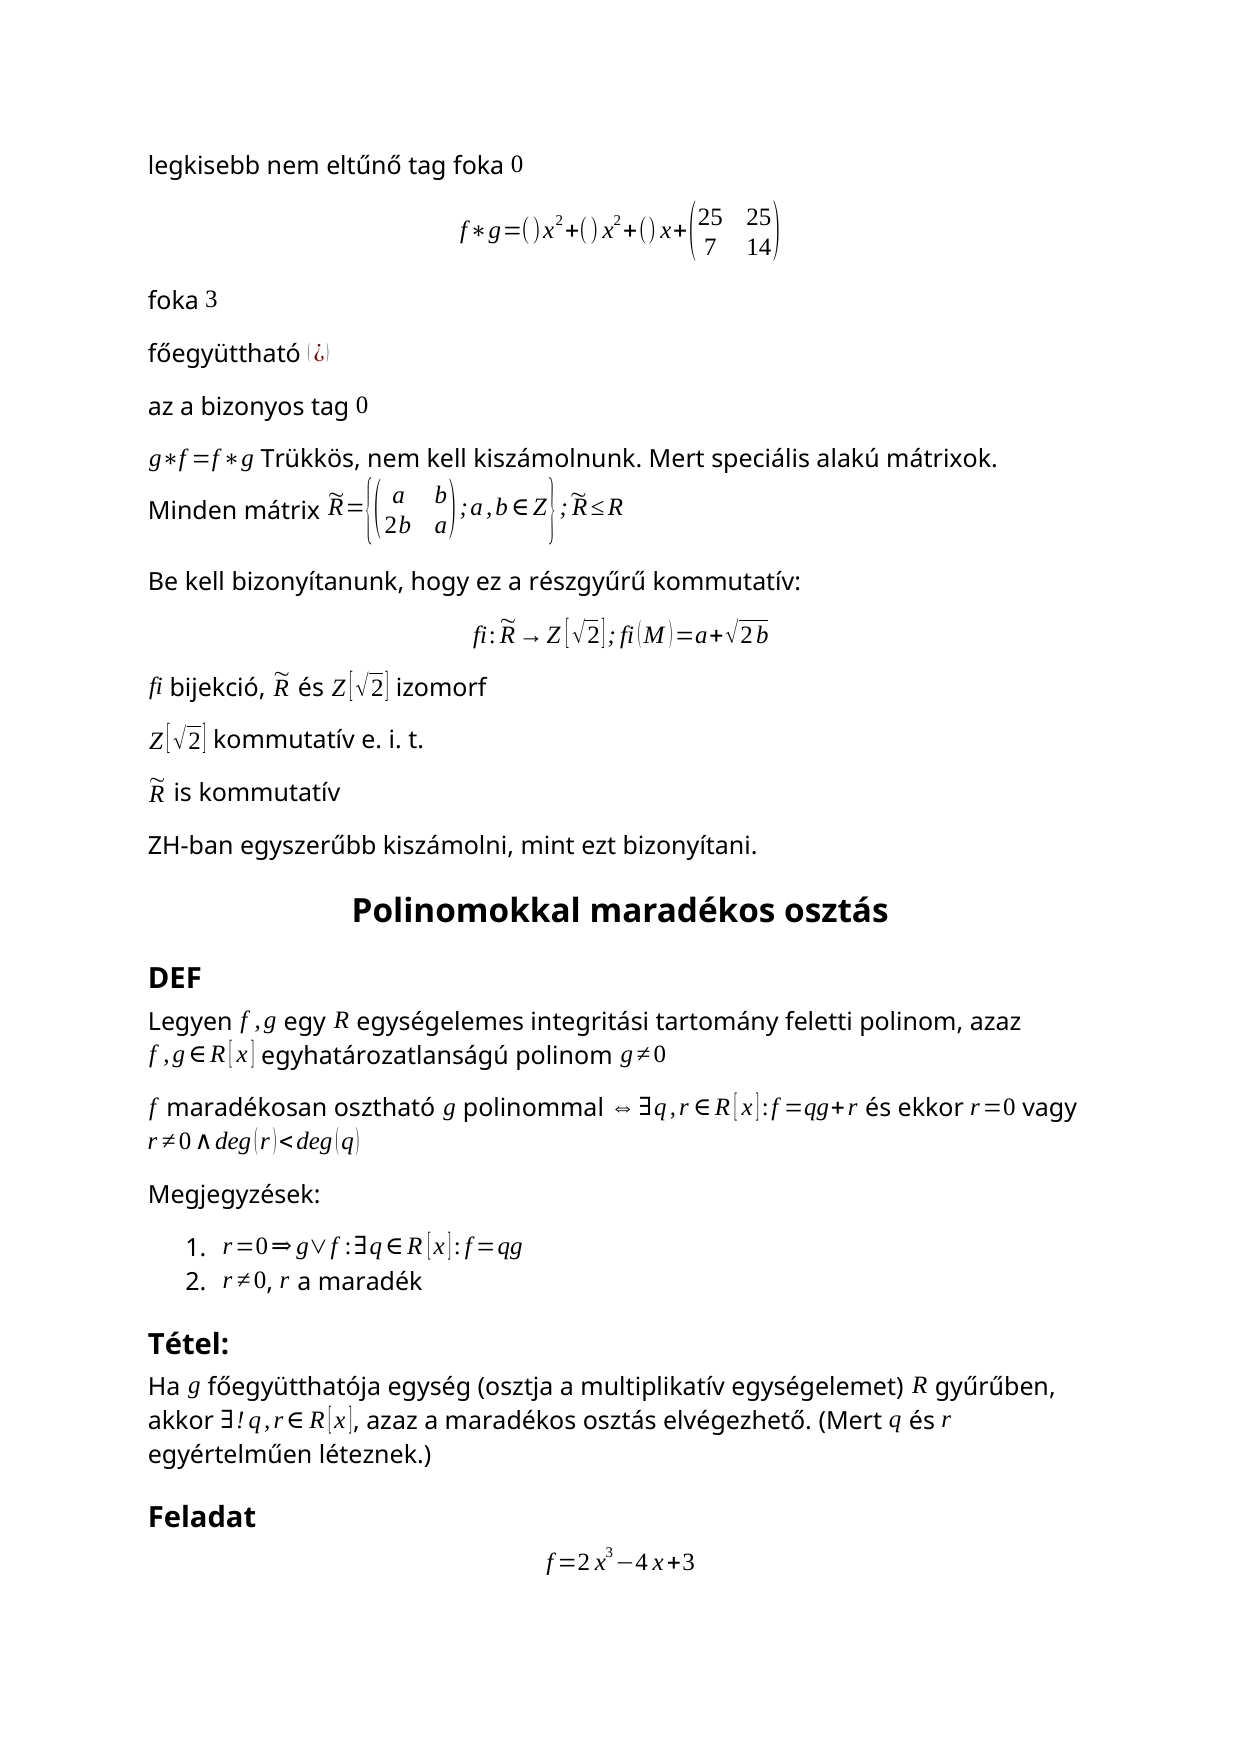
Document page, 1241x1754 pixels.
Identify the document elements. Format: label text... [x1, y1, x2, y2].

text is kommutatív [148, 775, 1093, 809]
text foka [148, 283, 1093, 317]
text bijekció, és izomorf [148, 669, 1093, 703]
text főegyüttható [148, 335, 1093, 369]
text Legyen egy egységelemes integritási tartomány feletti polinom, azaz egyhatározatlanságú polinom [148, 1003, 1093, 1071]
subtitle DEF [148, 957, 1093, 997]
subtitle Feladat [148, 1496, 1093, 1536]
list , a maradék [185, 1264, 1093, 1298]
text az a bizonyos tag [148, 388, 1093, 422]
text Trükkös, nem kell kiszámolnunk. Mert speciális alakú mátrixok. Minden mátrix [148, 441, 1093, 545]
text maradékosan osztható polinommal és ekkor vagy [148, 1090, 1093, 1158]
text Ha főegyütthatója egység (osztja a multiplikatív egységelemet) gyűrűben, akkor , azaz a maradékos osztás elvégezhető. (Mert és egyértelműen léteznek.) [148, 1369, 1093, 1471]
text kommutatív e. i. t. [148, 722, 1093, 756]
text Megjegyzések: [148, 1177, 1093, 1211]
subtitle Tétel: [148, 1323, 1093, 1363]
text legkisebb nem eltűnő tag foka [148, 148, 1093, 182]
text ZH-ban egyszerűbb kiszámolni, mint ezt bizonyítani. [148, 828, 1093, 862]
text Be kell bizonyítanunk, hogy ez a részgyűrű kommutatív: [148, 564, 1093, 598]
subtitle Polinomokkal maradékos osztás [148, 887, 1093, 932]
